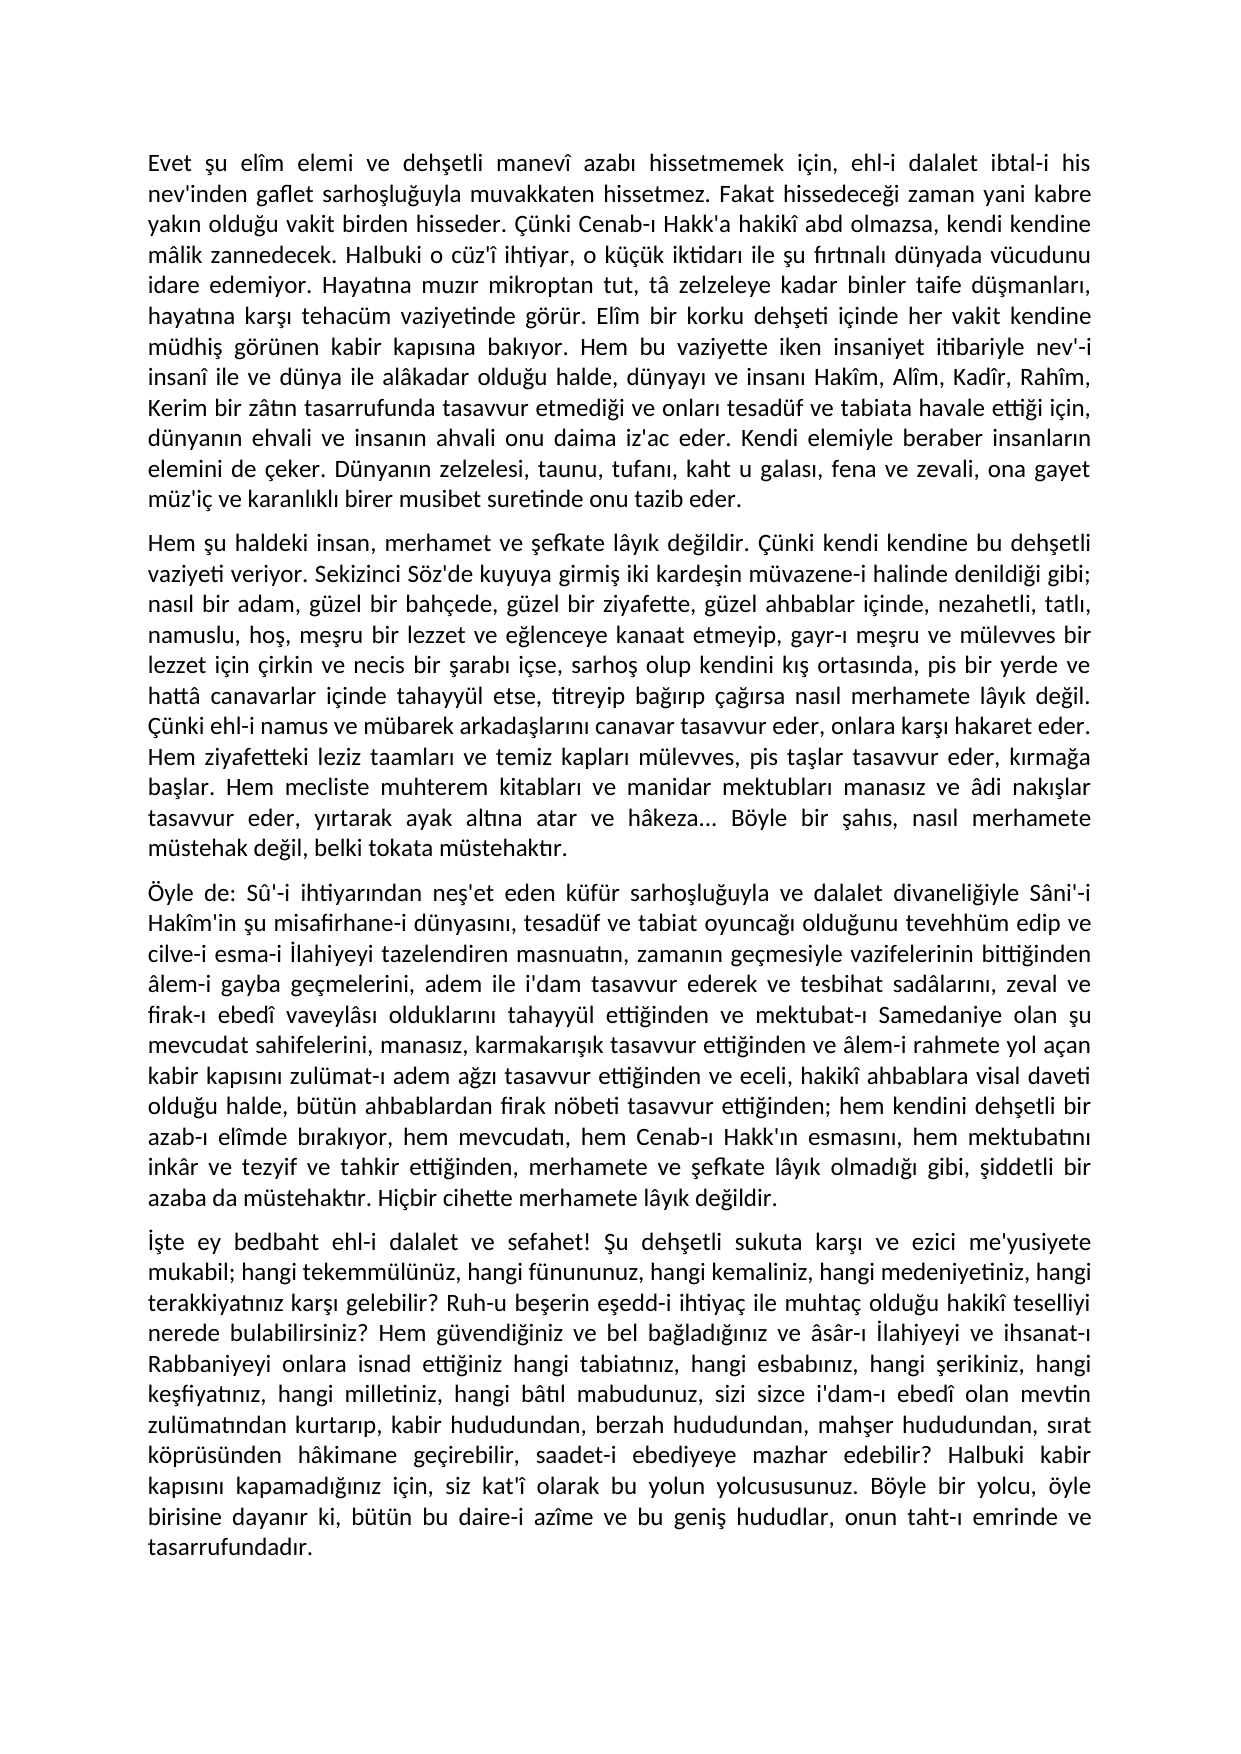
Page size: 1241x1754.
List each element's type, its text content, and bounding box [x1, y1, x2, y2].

text Öyle de: Sû'-i ihtiyarından neş'et eden küfür sarhoşluğuyla ve dalalet divaneliğiyle Sâni'-i Hakîm'in şu misafirhane-i dünyasını, tesadüf ve tabiat oyuncağı olduğunu tevehhüm edip ve cilve-i esma-i İlahiyeyi tazelendiren masnuatın, zamanın geçmesiyle vazifelerinin bittiğinden âlem-i gayba geçmelerini, adem ile i'dam tasavvur ederek ve tesbihat sadâlarını, zeval ve firak-ı ebedî vaveylâsı olduklarını tahayyül ettiğinden ve mektubat-ı Samedaniye olan şu mevcudat sahifelerini, manasız, karmakarışık tasavvur ettiğinden ve âlem-i rahmete yol açan kabir kapısını zulümat-ı adem ağzı tasavvur ettiğinden ve eceli, hakikî ahbablara visal daveti olduğu halde, bütün ahbablardan firak nöbeti tasavvur ettiğinden; hem kendini dehşetli bir azab-ı elîmde bırakıyor, hem mevcudatı, hem Cenab-ı Hakk'ın esmasını, hem mektubatını inkâr ve tezyif ve tahkir ettiğinden, merhamete ve şefkate lâyık olmadığı gibi, şiddetli bir azaba da müstehaktır. Hiçbir cihette merhamete lâyık değildir. [148, 877, 1093, 1212]
text Hem şu haldeki insan, merhamet ve şefkate lâyık değildir. Çünki kendi kendine bu dehşetli vaziyeti veriyor. Sekizinci Söz'de kuyuya girmiş iki kardeşin müvazene-i halinde denildiği gibi; nasıl bir adam, güzel bir bahçede, güzel bir ziyafette, güzel ahbablar içinde, nezahetli, tatlı, namuslu, hoş, meşru bir lezzet ve eğlenceye kanaat etmeyip, gayr-ı meşru ve mülevves bir lezzet için çirkin ve necis bir şarabı içse, sarhoş olup kendini kış ortasında, pis bir yerde ve hattâ canavarlar içinde tahayyül etse, titreyip bağırıp çağırsa nasıl merhamete lâyık değil. Çünki ehl-i namus ve mübarek arkadaşlarını canavar tasavvur eder, onlara karşı hakaret eder. Hem ziyafetteki leziz taamları ve temiz kapları mülevves, pis taşlar tasavvur eder, kırmağa başlar. Hem mecliste muhterem kitabları ve manidar mektubları manasız ve âdi nakışlar tasavvur eder, yırtarak ayak altına atar ve hâkeza... Böyle bir şahıs, nasıl merhamete müstehak değil, belki tokata müstehaktır. [148, 527, 1093, 863]
text Evet şu elîm elemi ve dehşetli manevî azabı hissetmemek için, ehl-i dalalet ibtal-i his nev'inden gaflet sarhoşluğuyla muvakkaten hissetmez. Fakat hissedeceği zaman yani kabre yakın olduğu vakit birden hisseder. Çünki Cenab-ı Hakk'a hakikî abd olmazsa, kendi kendine mâlik zannedecek. Halbuki o cüz'î ihtiyar, o küçük iktidarı ile şu fırtınalı dünyada vücudunu idare edemiyor. Hayatına muzır mikroptan tut, tâ zelzeleye kadar binler taife düşmanları, hayatına karşı tehacüm vaziyetinde görür. Elîm bir korku dehşeti içinde her vakit kendine müdhiş görünen kabir kapısına bakıyor. Hem bu vaziyette iken insaniyet itibariyle nev'-i insanî ile ve dünya ile alâkadar olduğu halde, dünyayı ve insanı Hakîm, Alîm, Kadîr, Rahîm, Kerim bir zâtın tasarrufunda tasavvur etmediği ve onları tesadüf ve tabiata havale ettiği için, dünyanın ehvali ve insanın ahvali onu daima iz'ac eder. Kendi elemiyle beraber insanların elemini de çeker. Dünyanın zelzelesi, taunu, tufanı, kaht u galası, fena ve zevali, ona gayet müz'iç ve karanlıklı birer musibet suretinde onu tazib eder. [148, 148, 1093, 514]
text İşte ey bedbaht ehl-i dalalet ve sefahet! Şu dehşetli sukuta karşı ve ezici me'yusiyete mukabil; hangi tekemmülünüz, hangi fünununuz, hangi kemaliniz, hangi medeniyetiniz, hangi terakkiyatınız karşı gelebilir? Ruh-u beşerin eşedd-i ihtiyaç ile muhtaç olduğu hakikî teselliyi nerede bulabilirsiniz? Hem güvendiğiniz ve bel bağladığınız ve âsâr-ı İlahiyeyi ve ihsanat-ı Rabbaniyeyi onlara isnad ettiğiniz hangi tabiatınız, hangi esbabınız, hangi şerikiniz, hangi keşfiyatınız, hangi milletiniz, hangi bâtıl mabudunuz, sizi sizce i'dam-ı ebedî olan mevtin zulümatından kurtarıp, kabir hududundan, berzah hududundan, mahşer hududundan, sırat köprüsünden hâkimane geçirebilir, saadet-i ebediyeye mazhar edebilir? Halbuki kabir kapısını kapamadığınız için, siz kat'î olarak bu yolun yolcususunuz. Böyle bir yolcu, öyle birisine dayanır ki, bütün bu daire-i azîme ve bu geniş hududlar, onun taht-ı emrinde ve tasarrufundadır. [148, 1226, 1093, 1562]
